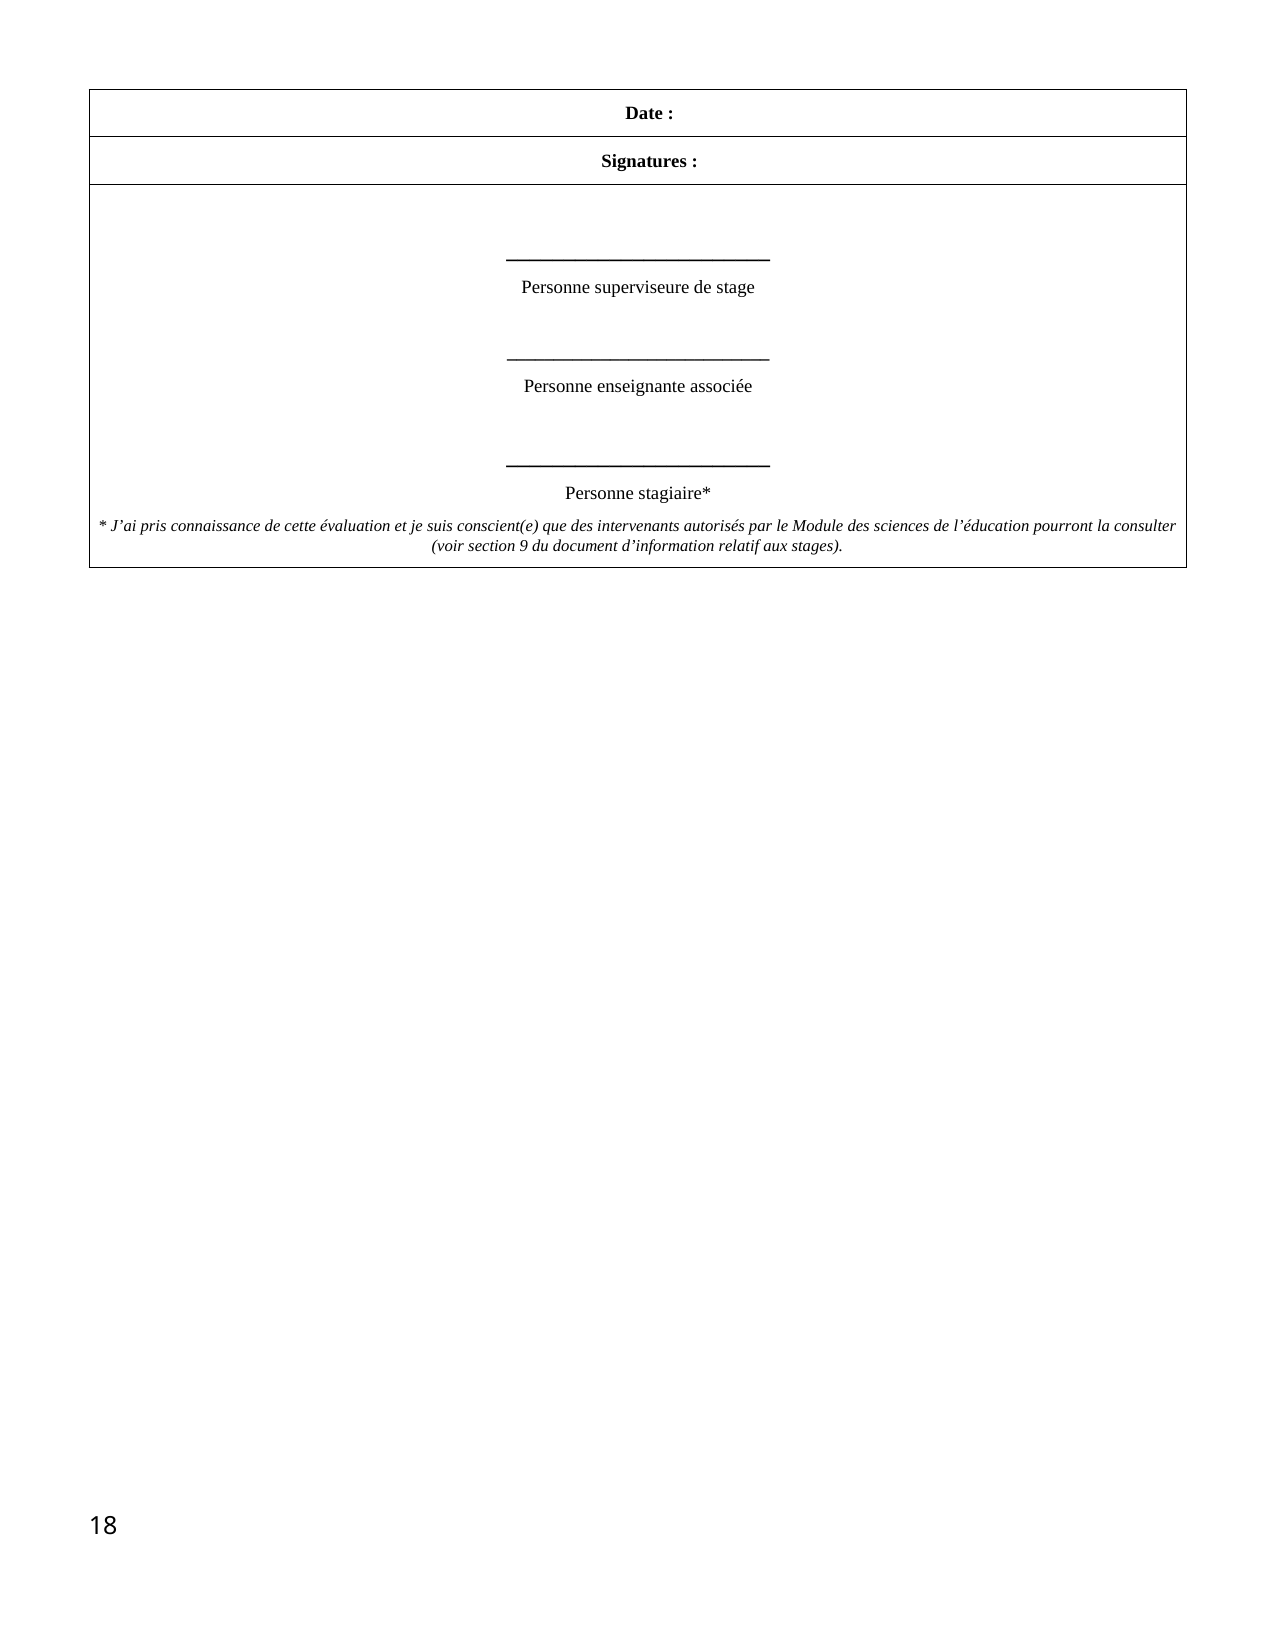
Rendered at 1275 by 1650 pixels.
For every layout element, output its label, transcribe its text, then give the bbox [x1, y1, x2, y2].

table_header Date : [112, 90, 1186, 136]
table_cell _______________________ Personne superviseure de stage ____________________________ Personne enseignante associée _______________________ Personne stagiaire* * J’ai pris connaissance de cette évaluation et je suis conscient(e) que des intervenants autorisés par le Module des sciences de l’éducation pourront la consulter (voir section 9 du document d’information relatif aux stages). [90, 185, 1186, 567]
table_cell Signatures : [112, 137, 1186, 184]
table_header [90, 90, 112, 136]
table_cell [90, 137, 112, 184]
